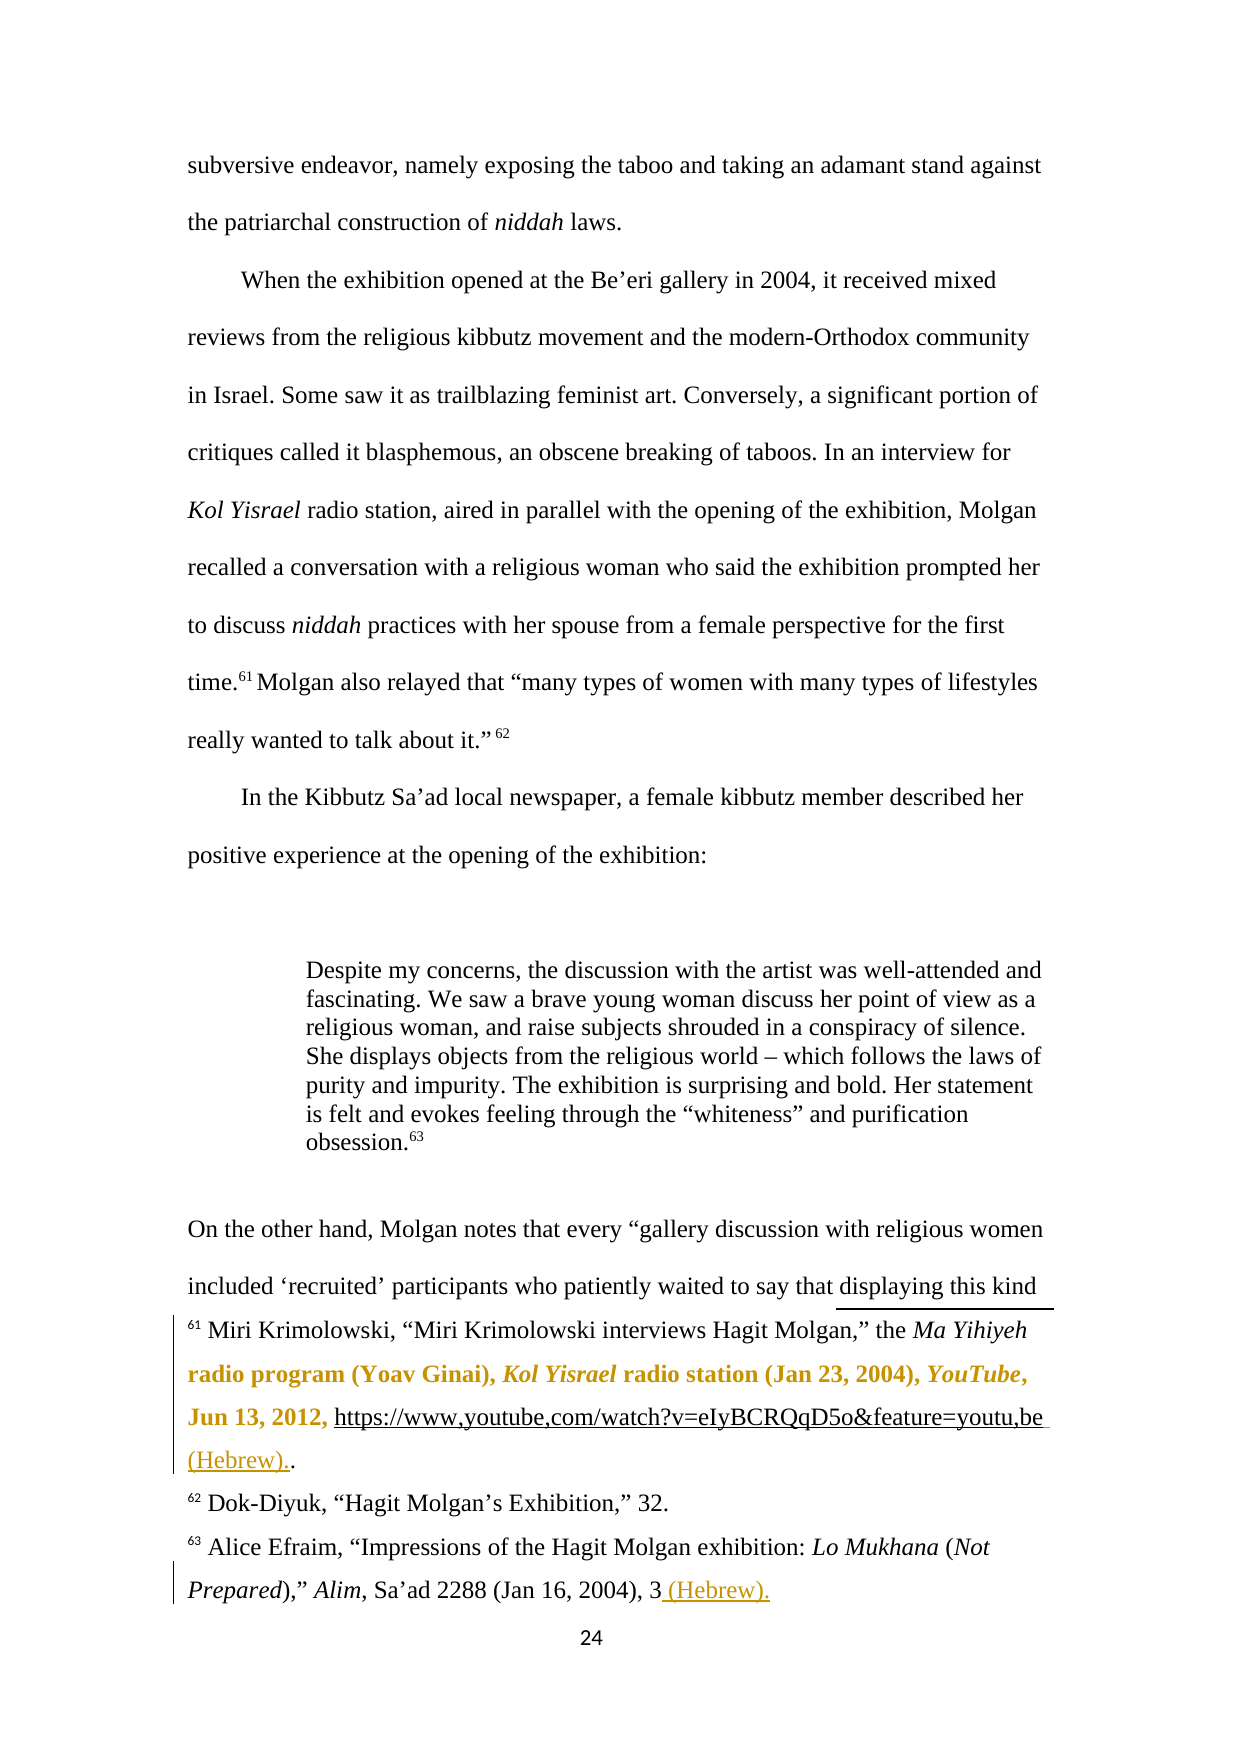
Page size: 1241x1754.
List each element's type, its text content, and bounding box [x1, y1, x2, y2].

text In the Kibbutz Sa’ad local newspaper, a female kibbutz member described her positive experience at the opening of the exhibition: [187, 782, 1053, 869]
text When the exhibition opened at the Be’eri gallery in 2004, it received mixed reviews from the religious kibbutz movement and the modern-Orthodox community in Israel. Some saw it as trailblazing feminist art. Conversely, a significant portion of critiques called it blasphemous, an obscene breaking of taboos. In an interview for Kol Yisrael radio station, aired in parallel with the opening of the exhibition, Molgan recalled a conversation with a religious woman who said the exhibition prompted her to discuss niddah practices with her spouse from a female perspective for the first time. Molgan also relayed that “many types of women with many types of lifestyles really wanted to talk about it.” [187, 265, 1053, 754]
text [187, 150, 1053, 236]
text Despite my concerns, the discussion with the artist was well-attended and fascinating. We saw a brave young woman discuss her point of view as a religious woman, and raise subjects shrouded in a conspiracy of silence. She displays objects from the religious world – which follows the laws of purity and impurity. The exhibition is surprising and bold. Her statement is felt and evokes feeling through the “whiteness” and purification obsession. [306, 955, 1053, 1156]
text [187, 1214, 1053, 1300]
